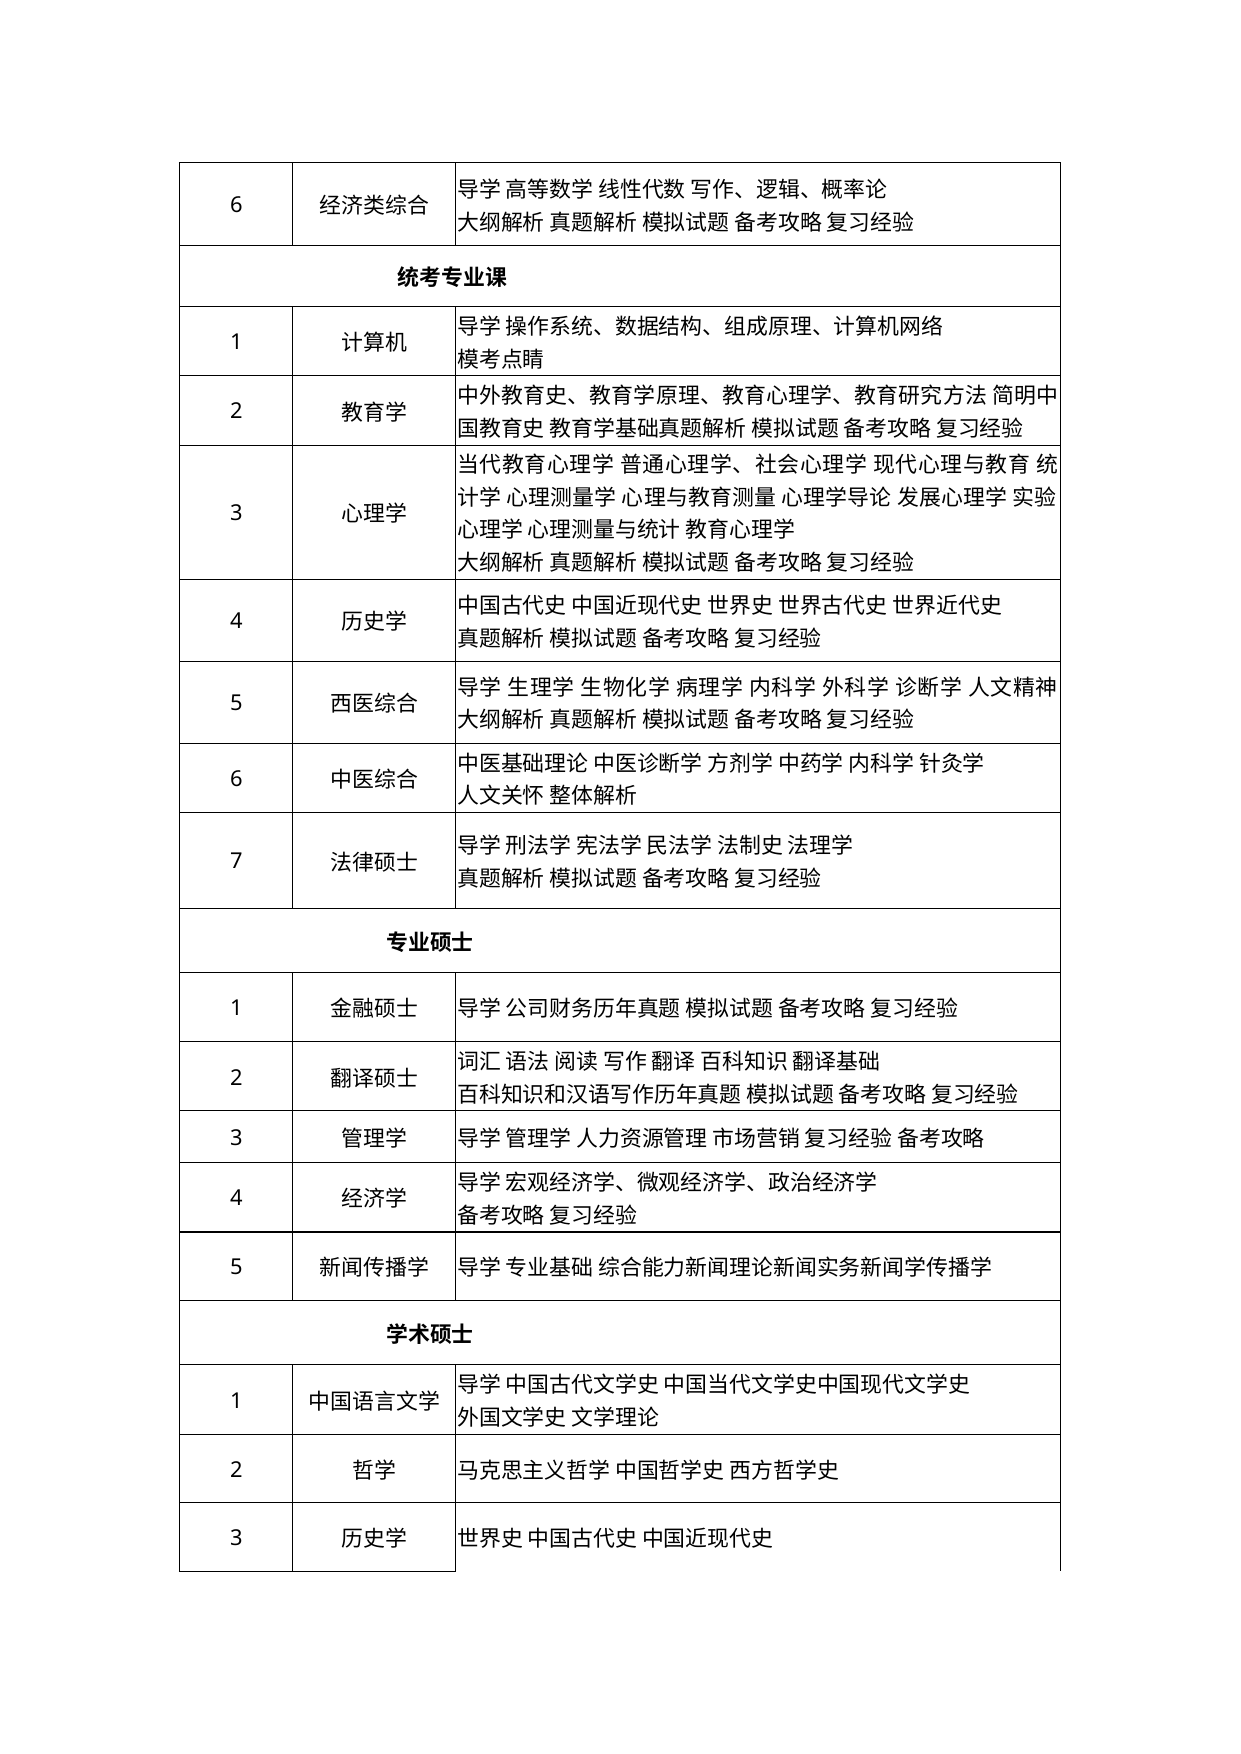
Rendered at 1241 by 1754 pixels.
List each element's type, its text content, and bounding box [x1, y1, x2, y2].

table_cell 2 [180, 1042, 292, 1110]
table_cell 中国古代史 中国近现代史 世界史 世界古代史 世界近代史 真题解析 模拟试题 备考攻略 复习经验 [456, 580, 1060, 661]
table_cell 导学 管理学 人力资源管理 市场营销 复习经验 备考攻略 [456, 1111, 1060, 1162]
table_cell 新闻传播学 [293, 1233, 455, 1300]
table_cell 1 [180, 307, 292, 375]
table_cell 导学 生理学 生物化学 病理学 内科学 外科学 诊断学 人文精神大纲解析 真题解析 模拟试题 备考攻略 复习经验 [456, 662, 1060, 743]
table_cell 中医基础理论 中医诊断学 方剂学 中药学 内科学 针灸学 人文关怀 整体解析 [456, 744, 1060, 812]
table_cell 导学 中国古代文学史 中国当代文学史中国现代文学史 外国文学史 文学理论 [456, 1365, 1060, 1433]
table_cell 专业硕士 [180, 909, 1060, 972]
table_cell 4 [180, 1163, 292, 1231]
table_cell 导学 宏观经济学、微观经济学、政治经济学 备考攻略 复习经验 [456, 1163, 1060, 1231]
table_cell 5 [180, 662, 292, 743]
table_cell 1 [180, 1365, 292, 1433]
table_cell 金融硕士 [293, 973, 455, 1041]
table_cell 学术硕士 [180, 1301, 1060, 1364]
table_cell 6 [180, 163, 292, 245]
table_cell 马克思主义哲学 中国哲学史 西方哲学史 [456, 1435, 1060, 1502]
table_cell 哲学 [293, 1435, 455, 1502]
table_cell 3 [180, 446, 292, 579]
table_cell 7 [180, 813, 292, 908]
table_cell 5 [180, 1233, 292, 1300]
table_cell 中医综合 [293, 744, 455, 812]
table_cell 中外教育史、教育学原理、教育心理学、教育研究方法 简明中国教育史 教育学基础真题解析 模拟试题 备考攻略 复习经验 [456, 376, 1060, 444]
table_cell 计算机 [293, 307, 455, 375]
table_cell 3 [180, 1503, 292, 1571]
table_cell 词汇 语法 阅读 写作 翻译 百科知识 翻译基础 百科知识和汉语写作历年真题 模拟试题 备考攻略 复习经验 [456, 1042, 1060, 1110]
table_cell 2 [180, 376, 292, 444]
table_cell 经济学 [293, 1163, 455, 1231]
table_cell 中国语言文学 [293, 1365, 455, 1433]
table_cell 世界史 中国古代史 中国近现代史 [456, 1503, 1060, 1571]
table_cell 统考专业课 [180, 246, 1060, 306]
table_cell 西医综合 [293, 662, 455, 743]
table_cell 心理学 [293, 446, 455, 579]
table_cell 导学 专业基础 综合能力新闻理论新闻实务新闻学传播学 [456, 1233, 1060, 1300]
table_cell 经济类综合 [293, 163, 455, 245]
table_cell 历史学 [293, 580, 455, 661]
table_cell 2 [180, 1435, 292, 1502]
table_cell 翻译硕士 [293, 1042, 455, 1110]
table_cell 管理学 [293, 1111, 455, 1162]
table_cell 导学 刑法学 宪法学 民法学 法制史 法理学 真题解析 模拟试题 备考攻略 复习经验 [456, 813, 1060, 908]
table_cell 4 [180, 580, 292, 661]
table_cell 当代教育心理学 普通心理学、社会心理学 现代心理与教育 统计学 心理测量学 心理与教育测量 心理学导论 发展心理学 实验心理学 心理测量与统计 教育心理学 大纲解析 真题解析 模拟试题 备考攻略 复习经验 [456, 446, 1060, 579]
table_cell 教育学 [293, 376, 455, 444]
table_cell 3 [180, 1111, 292, 1162]
table_cell 1 [180, 973, 292, 1041]
table_cell 导学 操作系统、数据结构、组成原理、计算机网络 模考点睛 [456, 307, 1060, 375]
table_cell 导学 高等数学 线性代数 写作、逻辑、概率论 大纲解析 真题解析 模拟试题 备考攻略 复习经验 [456, 163, 1060, 245]
table_cell 历史学 [293, 1503, 455, 1571]
table_cell 法律硕士 [293, 813, 455, 908]
table_cell 6 [180, 744, 292, 812]
table_cell 导学 公司财务历年真题 模拟试题 备考攻略 复习经验 [456, 973, 1060, 1041]
